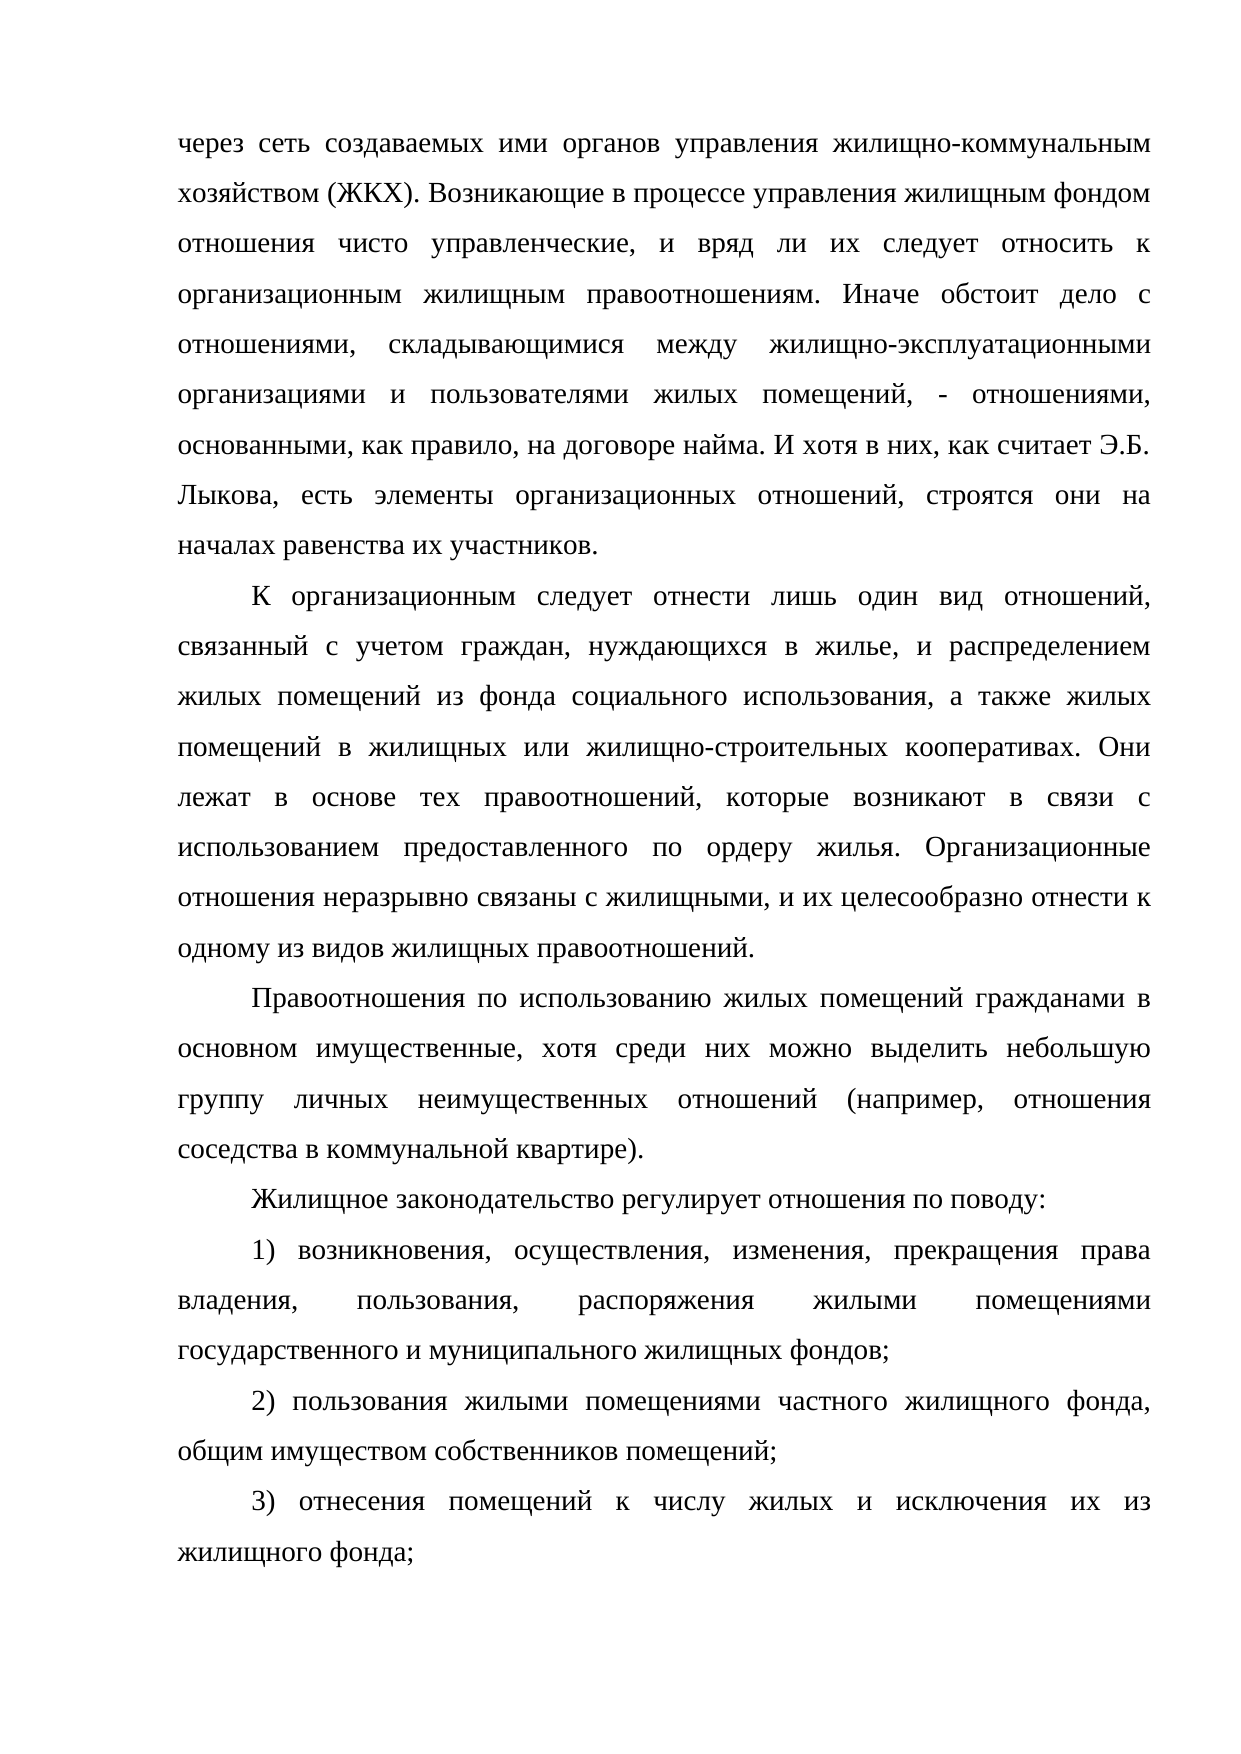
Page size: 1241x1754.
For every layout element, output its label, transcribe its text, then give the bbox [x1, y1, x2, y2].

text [177, 125, 1152, 561]
text Жилищное законодательство регулирует отношения по поводу: [177, 1181, 1152, 1215]
text Правоотношения по использованию жилых помещений гражданами в основном имущественные, хотя среди них можно выделить небольшую группу личных неимущественных отношений (например, отношения соседства в коммунальной квартире). [177, 980, 1152, 1165]
text 3) отнесения помещений к числу жилых и исключения их из жилищного фонда; [177, 1483, 1152, 1567]
text 2) пользования жилыми помещениями частного жилищного фонда, общим имуществом собственников помещений; [177, 1383, 1152, 1467]
text К организационным следует отнести лишь один вид отношений, связанный с учетом граждан, нуждающихся в жилье, и распределением жилых помещений из фонда социального использования, а также жилых помещений в жилищных или жилищно-строительных кооперативах. Они лежат в основе тех правоотношений, которые возникают в связи с использованием предоставленного по ордеру жилья. Организационные отношения неразрывно связаны с жилищными, и их целесообразно отнести к одному из видов жилищных правоотношений. [177, 578, 1152, 963]
text 1) возникновения, осуществления, изменения, прекращения права владения, пользования, распоряжения жилыми помещениями государственного и муниципального жилищных фондов; [177, 1232, 1152, 1366]
